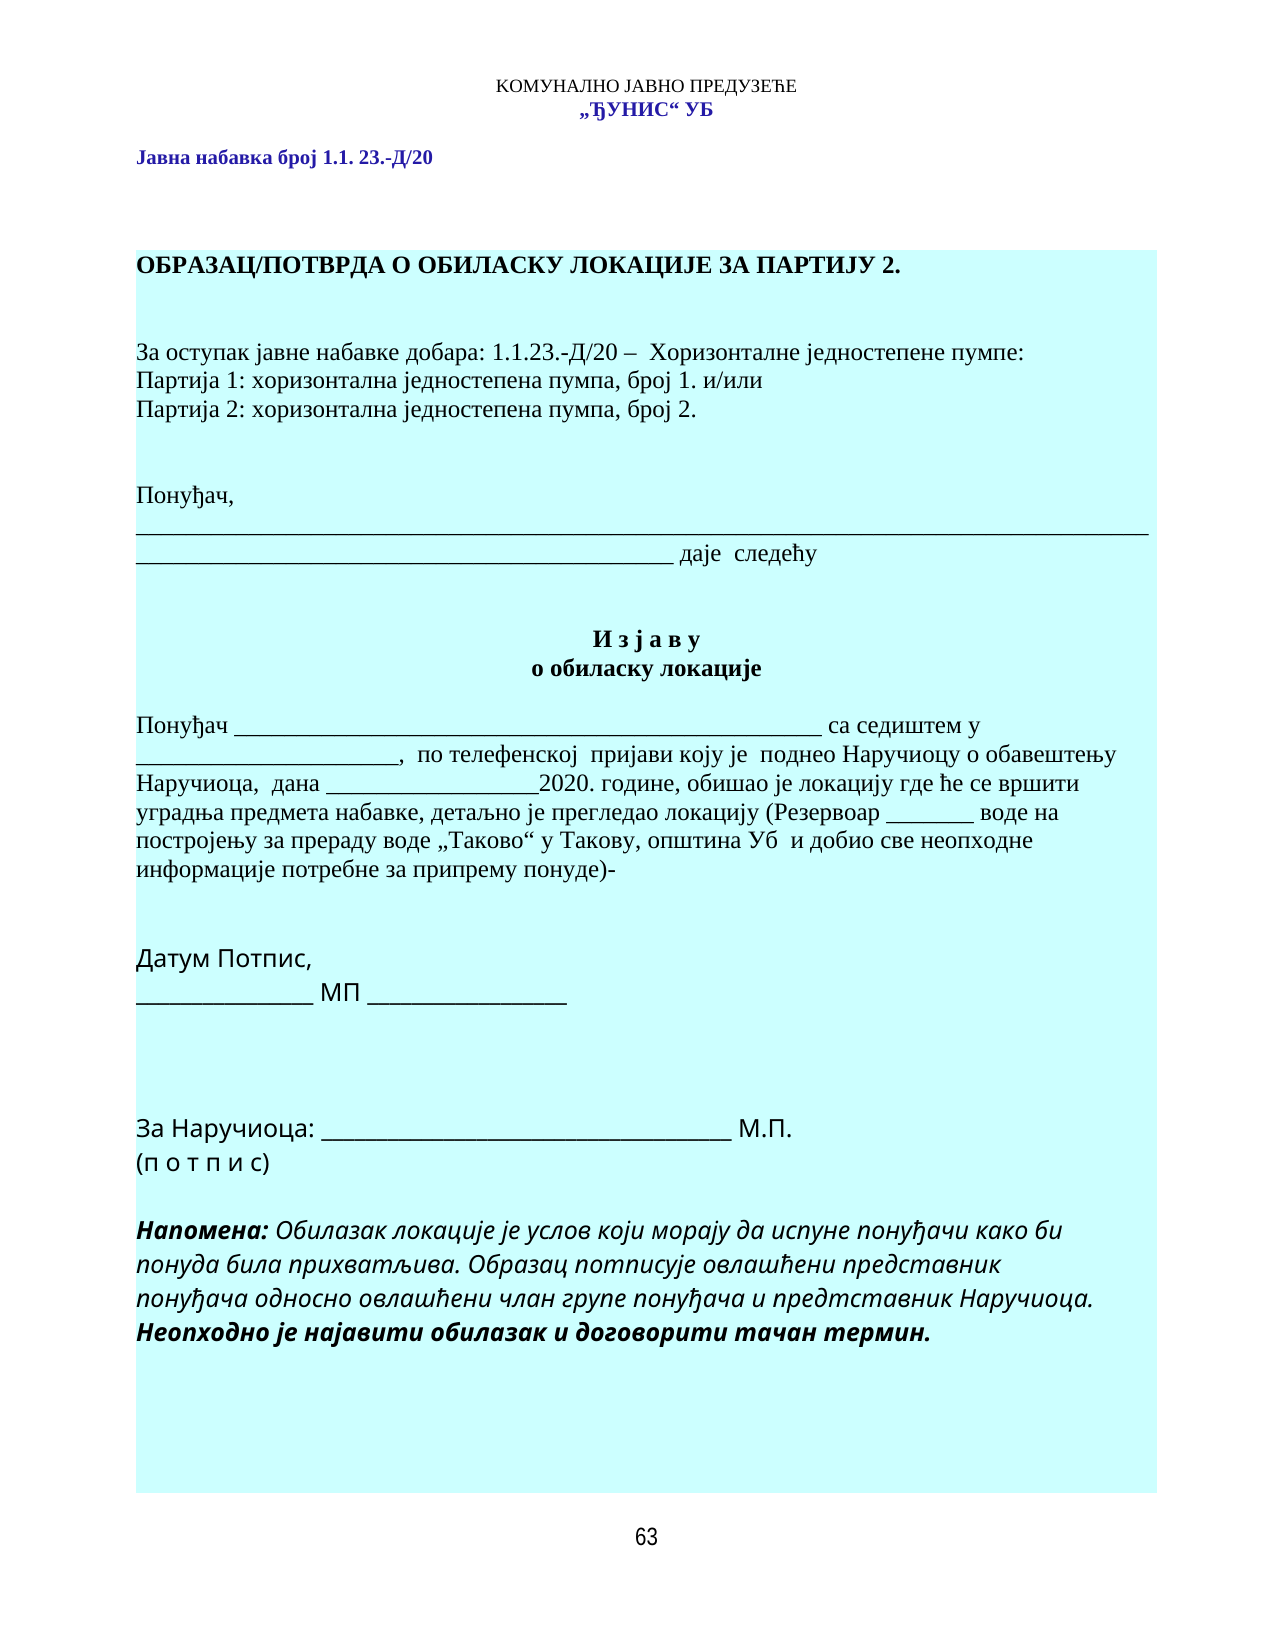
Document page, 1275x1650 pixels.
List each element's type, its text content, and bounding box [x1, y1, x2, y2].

text Неопходно је најавити обилазак и договорити тачан термин. [136, 1315, 1157, 1349]
text За оступак јавне набавке добара: 1.1.23.-Д/20 – Хоризонталне једностепене пумпе: [136, 337, 1157, 365]
text Датум Потпис, [136, 940, 1157, 974]
text Понуђач _______________________________________________ са седиштем у _____________________, по телефенској пријави коју је поднео Наручиоцу о обавештењу Наручиоца, дана _________________2020. године, обишао је локацију где ће се вршити уградња предмета набавке, детаљно је прегледао локацију (Резервоар _______ воде на постројењу за прераду воде „Таково“ у Такову, општина Уб и добио све неопходне информације потребне за припрему понуде)- [136, 710, 1157, 883]
text о обиласку локације [136, 653, 1157, 682]
text Партија 1: хоризонтална једностепена пумпа, број 1. и/или [136, 365, 1157, 394]
text За Наручиоца: _____________________________________ М.П. [136, 1111, 1157, 1145]
text И з ј а в у [136, 624, 1157, 653]
text ОБРАЗАЦ/ПОТВРДА О ОБИЛАСКУ ЛОКАЦИЈЕ ЗА ПАРТИЈУ 2. [136, 250, 1157, 279]
text ________________ МП __________________ [136, 974, 1157, 1008]
text Понуђач, ____________________________________________________________________________________________________________________________ даје следећу [136, 480, 1157, 567]
text (п о т п и с) [136, 1145, 1157, 1179]
text понуђача односно овлашћени члан групе понуђача и предтставник Наручиоца. [136, 1281, 1157, 1315]
text Напомена: Обилазак локације је услов који морају да испуне понуђачи како би [136, 1213, 1157, 1247]
text понуда била прихватљива. Образац потписује овлашћени представник [136, 1247, 1157, 1281]
text Партија 2: хоризонтална једностепена пумпа, број 2. [136, 394, 1157, 423]
